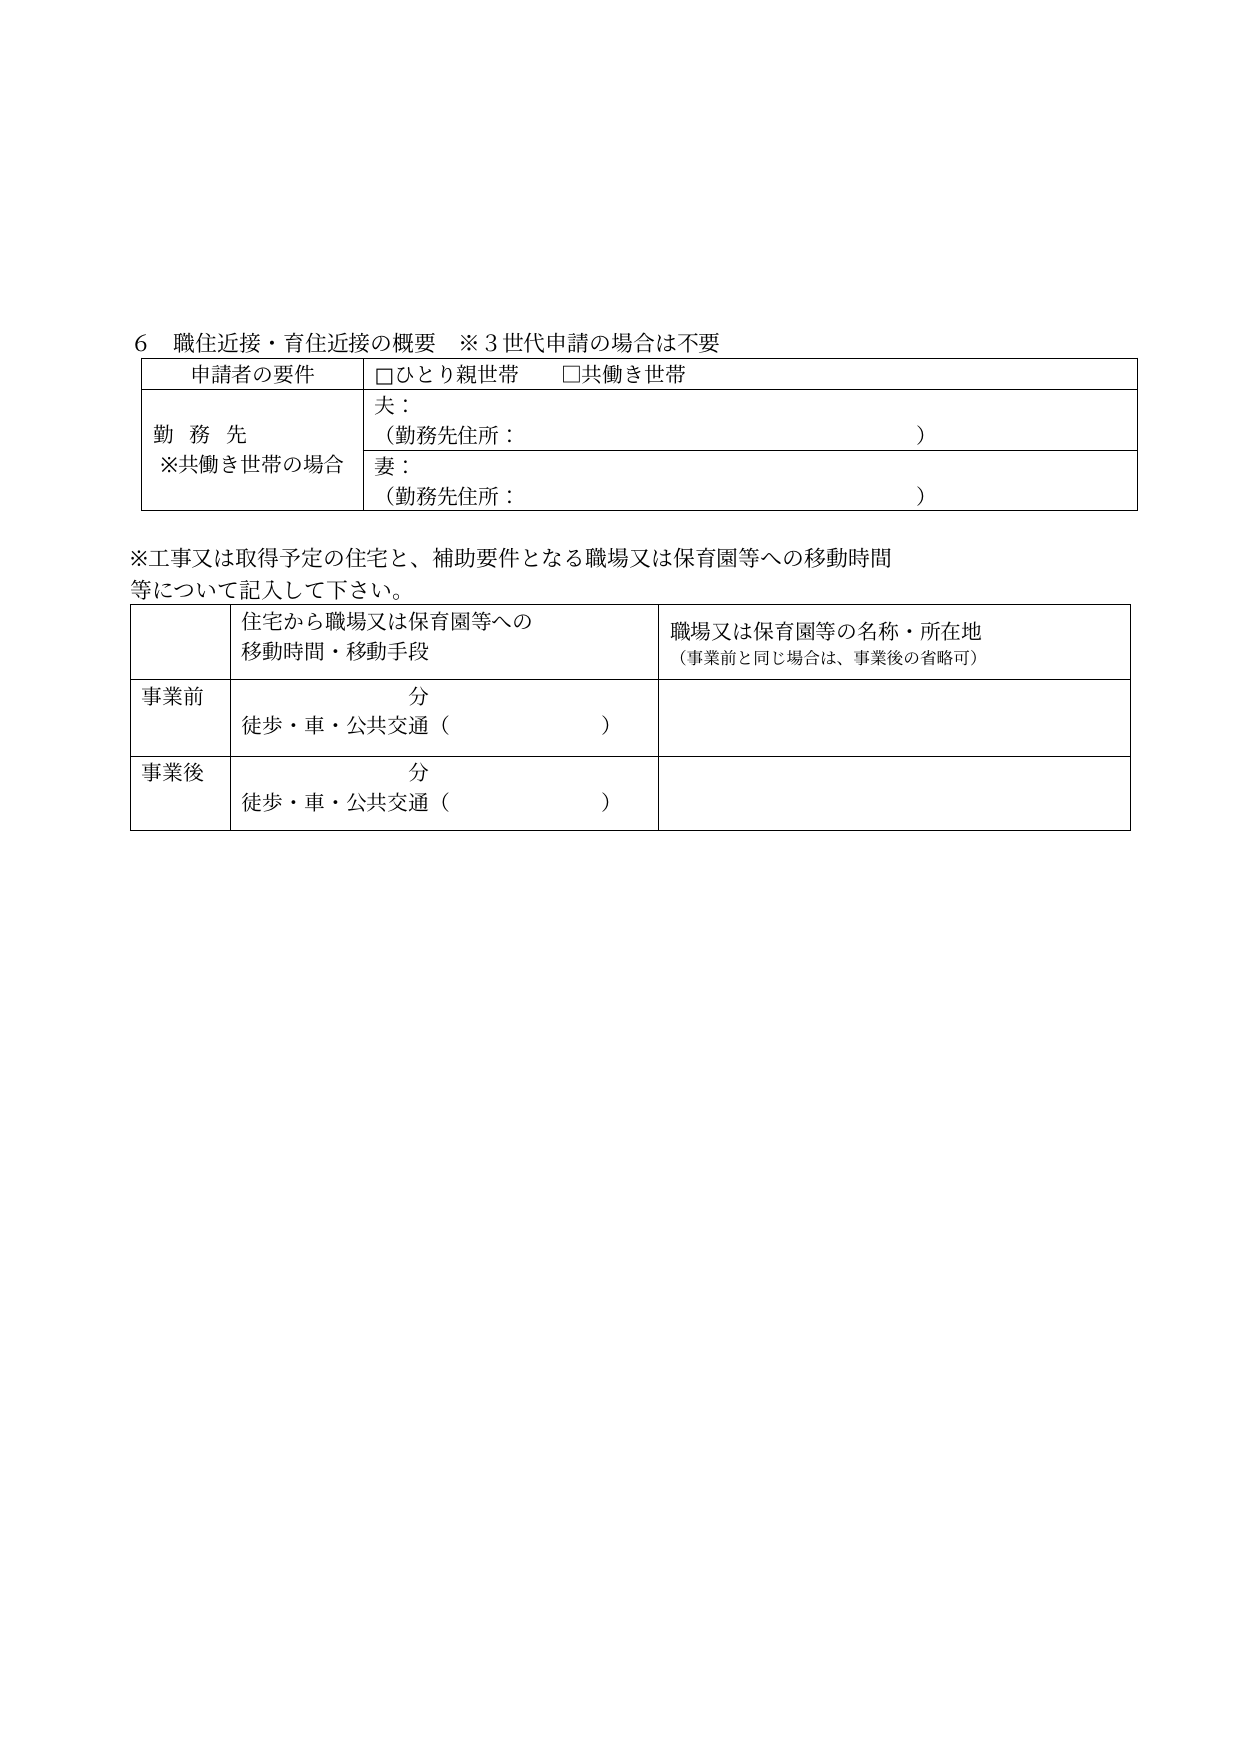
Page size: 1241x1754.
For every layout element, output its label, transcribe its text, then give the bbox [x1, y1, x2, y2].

table_cell [659, 680, 1130, 756]
table_cell 夫： （勤務先住所： ） [364, 390, 1137, 449]
table_cell 分 徒歩・車・公共交通（ ） [231, 757, 658, 830]
table_header 職場又は保育園等の名称・所在地 （事業前と同じ場合は、事業後の省略可） [659, 605, 1130, 679]
table_cell [659, 757, 1130, 830]
table_cell 事業後 [131, 757, 230, 830]
text 等について記入して下さい。 [130, 573, 1110, 604]
table_header 申請者の要件 [142, 359, 363, 389]
table_header □ひとり親世帯 □共働き世帯 [364, 359, 1137, 389]
table_cell 分 徒歩・車・公共交通（ ） [231, 680, 658, 756]
text ６ 職住近接・育住近接の概要 ※３世代申請の場合は不要 [130, 326, 1110, 358]
table_header 住宅から職場又は保育園等への 移動時間・移動手段 [231, 605, 658, 679]
table_cell 事業前 [131, 680, 230, 756]
table_cell 勤務先 ※共働き世帯の場合 [142, 390, 363, 510]
table_cell 妻： （勤務先住所： ） [364, 451, 1137, 510]
table_header [131, 605, 230, 679]
text ※工事又は取得予定の住宅と、補助要件となる職場又は保育園等への移動時間 [130, 541, 1110, 573]
